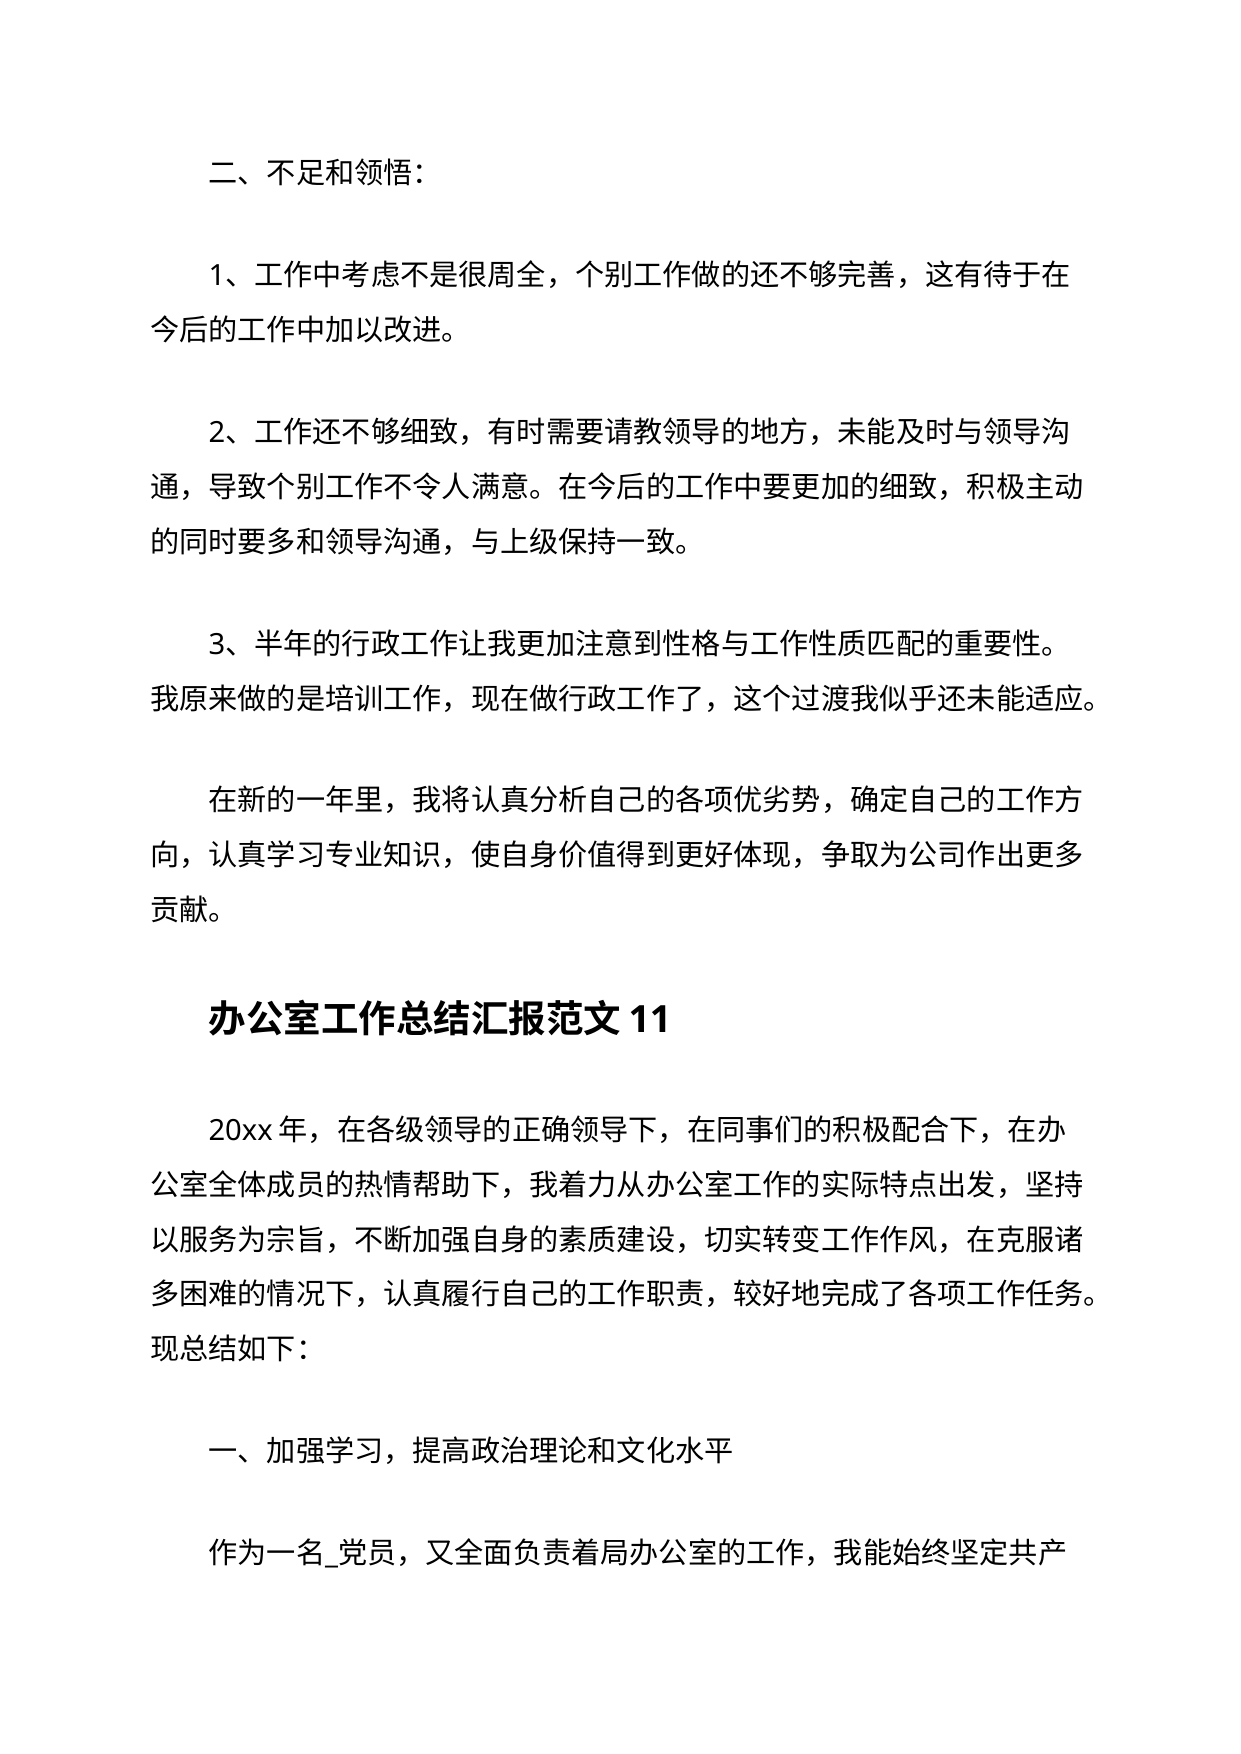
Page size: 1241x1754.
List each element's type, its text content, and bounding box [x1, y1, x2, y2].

text 在新的一年里，我将认真分析自己的各项优劣势，确定自己的工作方向，认真学习专业知识，使自身价值得到更好体现，争取为公司作出更多贡献。 [150, 777, 1090, 929]
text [150, 1529, 1090, 1572]
text 3、半年的行政工作让我更加注意到性格与工作性质匹配的重要性。我原来做的是培训工作，现在做行政工作了，这个过渡我似乎还未能适应。 [150, 620, 1090, 717]
text 二、不足和领悟： [150, 150, 1090, 192]
text 1、工作中考虑不是很周全，个别工作做的还不够完善，这有待于在今后的工作中加以改进。 [150, 252, 1090, 349]
text 2、工作还不够细致，有时需要请教领导的地方，未能及时与领导沟通，导致个别工作不令人满意。在今后的工作中要更加的细致，积极主动的同时要多和领导沟通，与上级保持一致。 [150, 408, 1090, 561]
text 一、加强学习，提高政治理论和文化水平 [150, 1428, 1090, 1470]
text 20xx年，在各级领导的正确领导下，在同事们的积极配合下，在办公室全体成员的热情帮助下，我着力从办公室工作的实际特点出发，坚持以服务为宗旨，不断加强自身的素质建设，切实转变工作作风，在克服诸多困难的情况下，认真履行自己的工作职责，较好地完成了各项工作任务。现总结如下： [150, 1106, 1090, 1368]
text 办公室工作总结汇报范文11 [150, 988, 1090, 1043]
